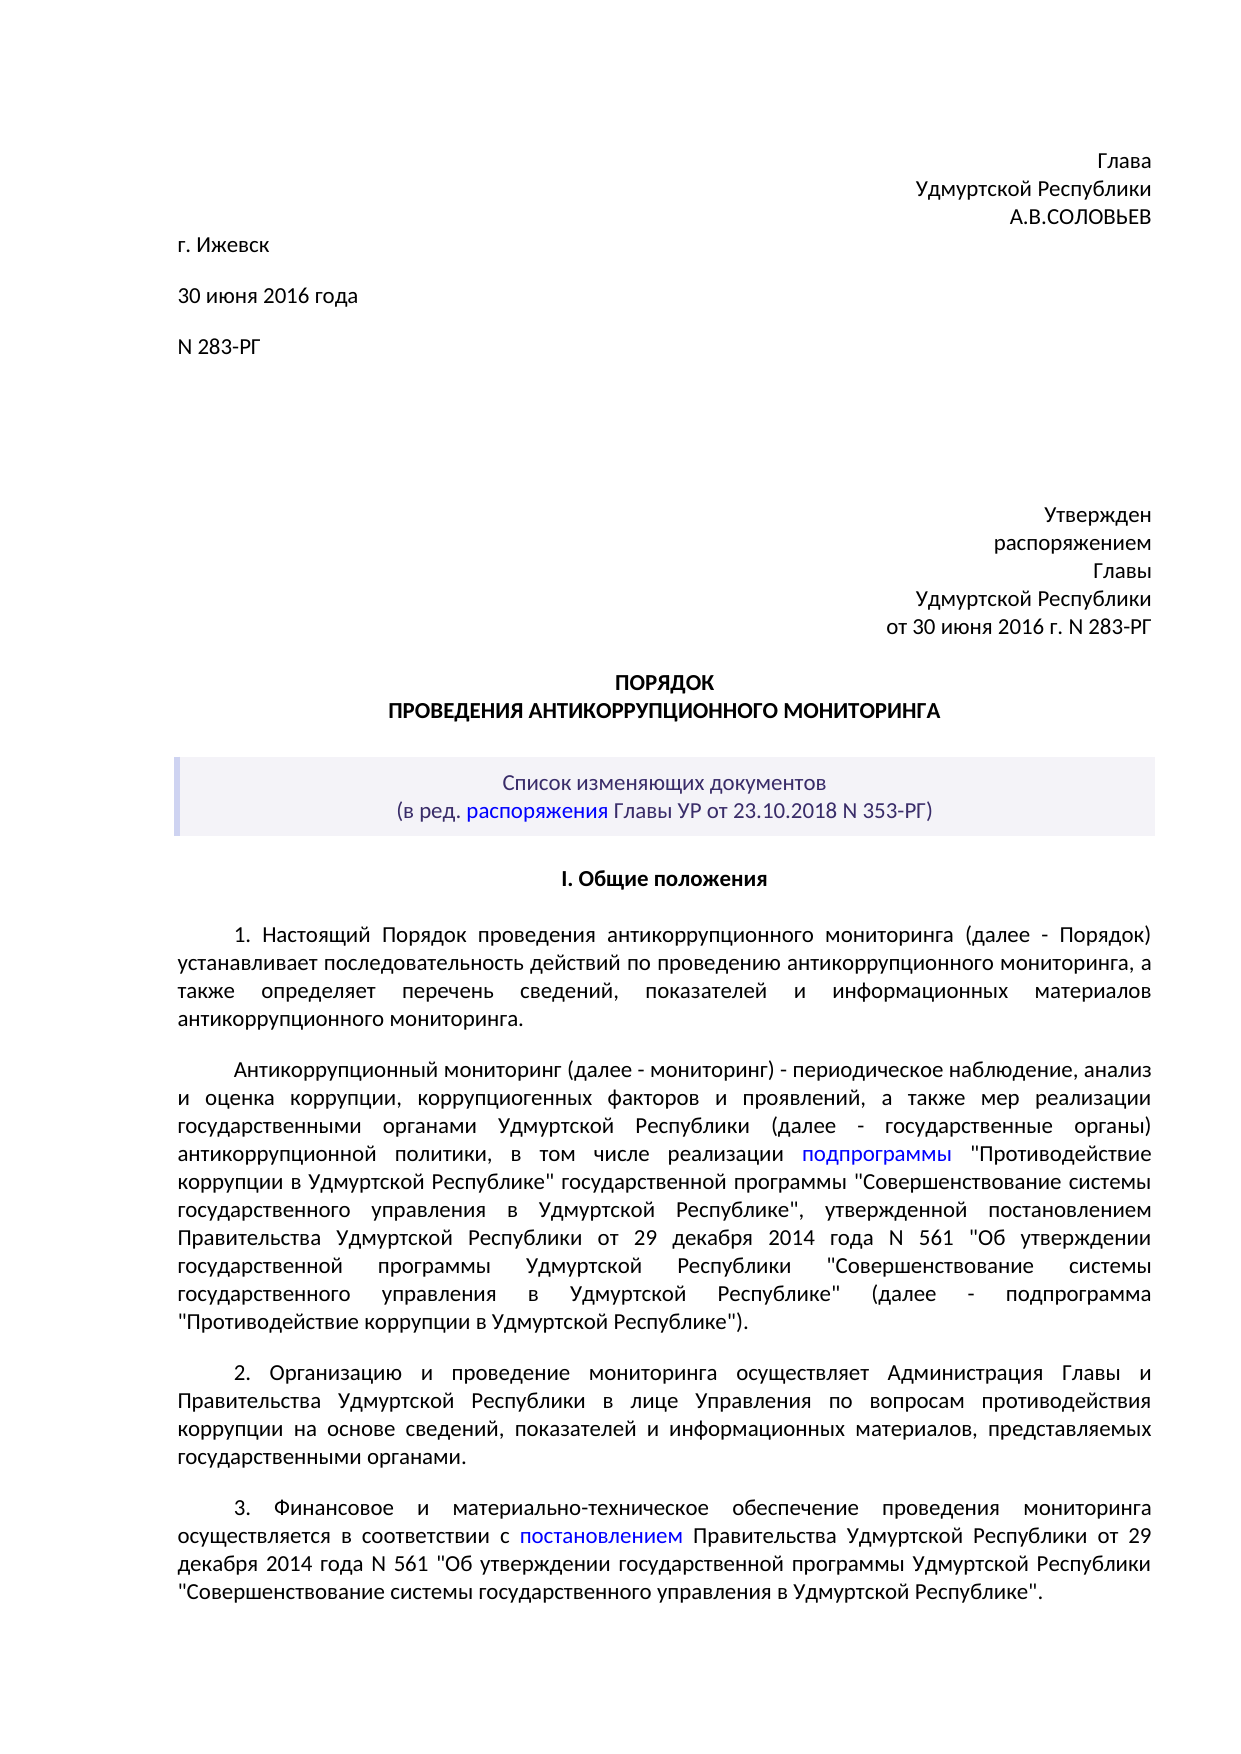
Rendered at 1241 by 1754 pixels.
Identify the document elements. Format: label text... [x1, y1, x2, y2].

title ПОРЯДОК [177, 668, 1152, 696]
table_header Список изменяющих документов (в ред. распоряжения Главы УР от 23.10.2018 N 353-РГ) [180, 757, 1149, 836]
title I. Общие положения [177, 864, 1152, 892]
text N 283-РГ [177, 332, 1152, 360]
text 30 июня 2016 года [177, 281, 1152, 309]
text Главы [177, 556, 1152, 584]
text 1. Настоящий Порядок проведения антикоррупционного мониторинга (далее - Порядок) устанавливает последовательность действий по проведению антикоррупционного мониторинга, а также определяет перечень сведений, показателей и информационных материалов антикоррупционного мониторинга. [177, 920, 1152, 1032]
text Глава [177, 146, 1152, 174]
text Удмуртской Республики [177, 174, 1152, 202]
text г. Ижевск [177, 230, 1152, 258]
text Антикоррупционный мониторинг (далее - мониторинг) - периодическое наблюдение, анализ и оценка коррупции, коррупциогенных факторов и проявлений, а также мер реализации государственными органами Удмуртской Республики (далее - государственные органы) антикоррупционной политики, в том числе реализации подпрограммы "Противодействие коррупции в Удмуртской Республике" государственной программы "Совершенствование системы государственного управления в Удмуртской Республике", утвержденной постановлением Правительства Удмуртской Республики от 29 декабря 2014 года N 561 "Об утверждении государственной программы Удмуртской Республики "Совершенствование системы государственного управления в Удмуртской Республике" (далее - подпрограмма "Противодействие коррупции в Удмуртской Республике"). [177, 1055, 1152, 1336]
title ПРОВЕДЕНИЯ АНТИКОРРУПЦИОННОГО МОНИТОРИНГА [177, 696, 1152, 724]
text Утвержден [177, 500, 1152, 528]
text распоряжением [177, 528, 1152, 556]
text 3. Финансовое и материально-техническое обеспечение проведения мониторинга осуществляется в соответствии с постановлением Правительства Удмуртской Республики от 29 декабря 2014 года N 561 "Об утверждении государственной программы Удмуртской Республики "Совершенствование системы государственного управления в Удмуртской Республике". [177, 1493, 1152, 1606]
text Удмуртской Республики [177, 584, 1152, 612]
text 2. Организацию и проведение мониторинга осуществляет Администрация Главы и Правительства Удмуртской Республики в лице Управления по вопросам противодействия коррупции на основе сведений, показателей и информационных материалов, представляемых государственными органами. [177, 1358, 1152, 1471]
text от 30 июня 2016 г. N 283-РГ [177, 612, 1152, 640]
text А.В.СОЛОВЬЕВ [177, 202, 1152, 230]
